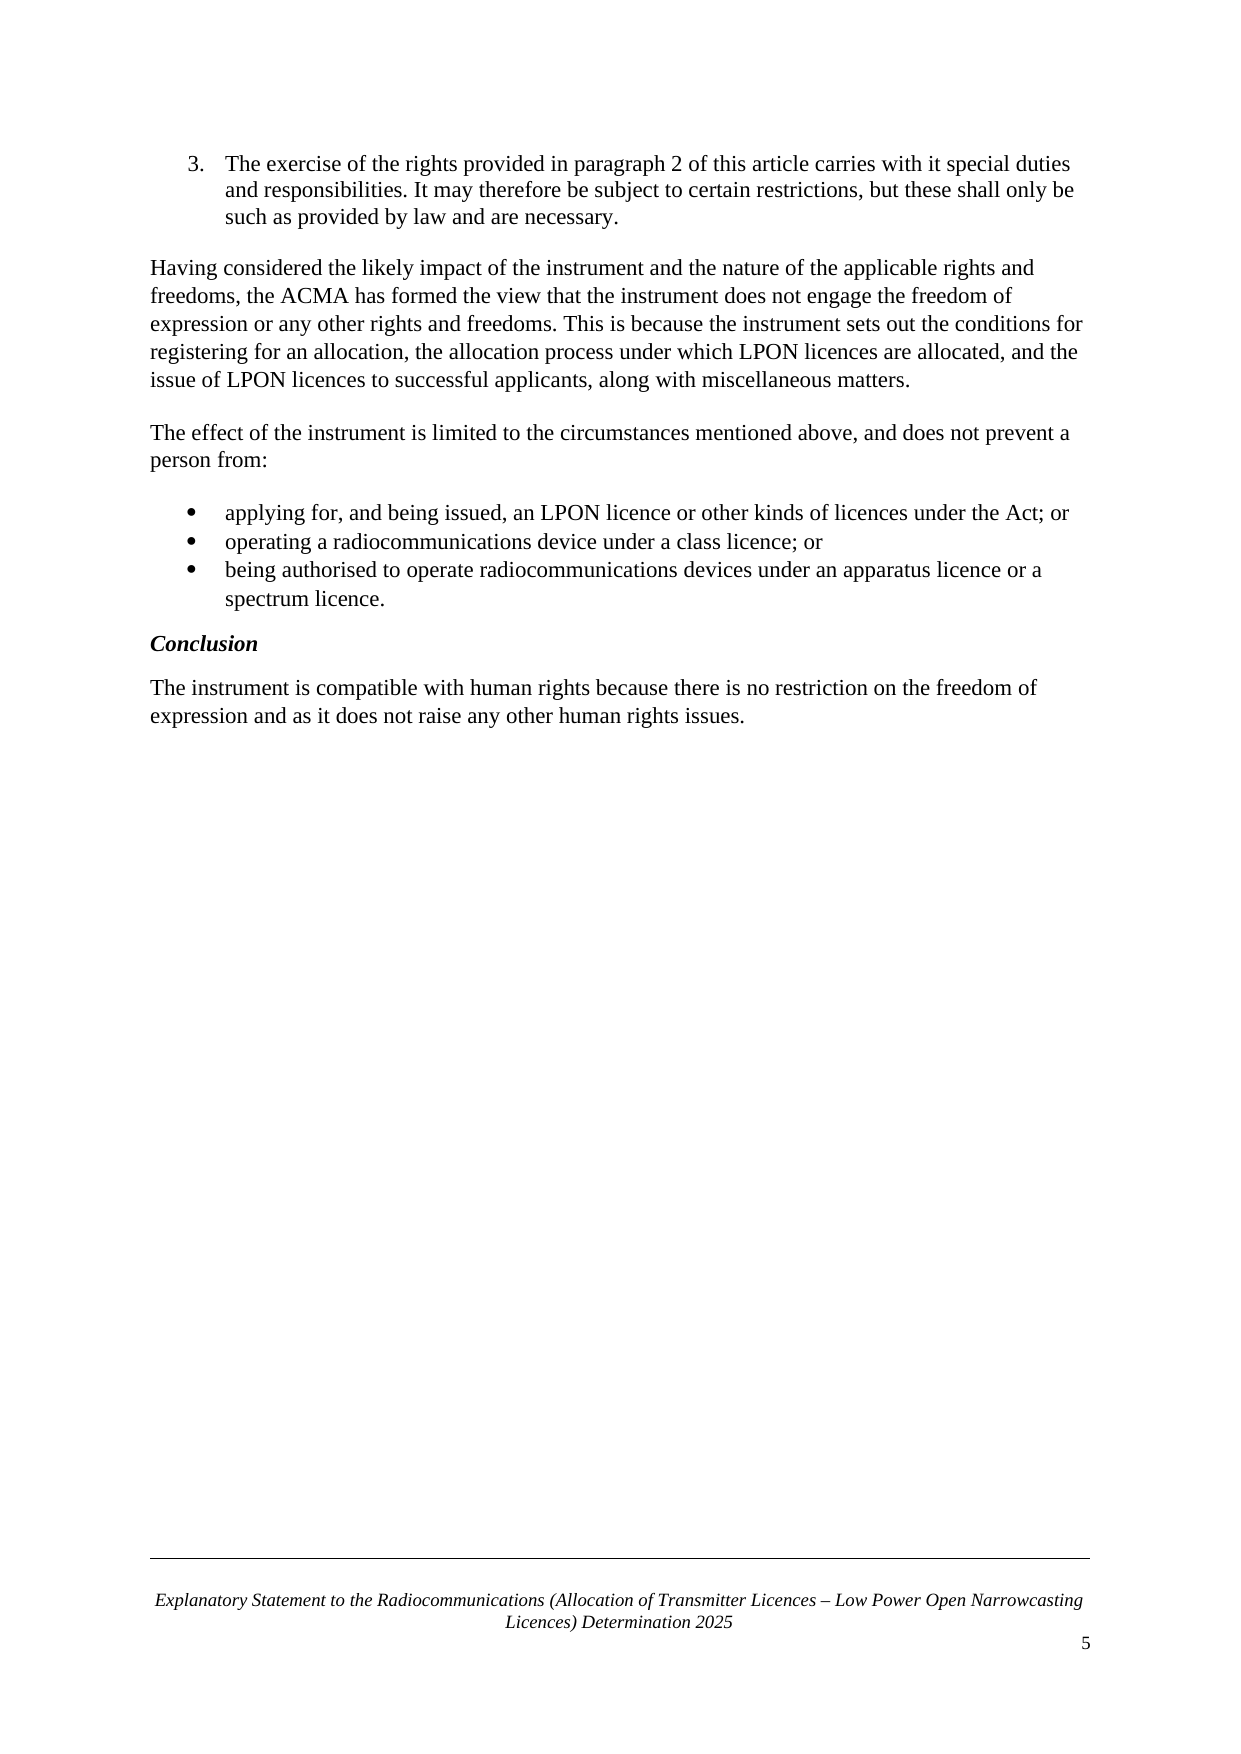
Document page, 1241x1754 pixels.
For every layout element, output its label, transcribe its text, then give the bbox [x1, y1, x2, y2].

text Having considered the likely impact of the instrument and the nature of the applicable rights and freedoms, the ACMA has formed the view that the instrument does not engage the freedom of expression or any other rights and freedoms. This is because the instrument sets out the conditions for registering for an allocation, the allocation process under which LPON licences are allocated, and the issue of LPON licences to successful applicants, along with miscellaneous matters. [150, 254, 1090, 392]
list operating a radiocommunications device under a class licence; or [187, 528, 1090, 554]
list The exercise of the rights provided in paragraph 2 of this article carries with it special duties and responsibilities. It may therefore be subject to certain restrictions, but these shall only be such as provided by law and are necessary. [187, 150, 1090, 229]
list applying for, and being issued, an LPON licence or other kinds of licences under the Act; or [187, 499, 1090, 526]
text The effect of the instrument is limited to the circumstances mentioned above, and does not prevent a person from: [150, 419, 1090, 473]
text Conclusion [150, 630, 1090, 656]
text The instrument is compatible with human rights because there is no restriction on the freedom of expression and as it does not raise any other human rights issues. [150, 674, 1090, 729]
list being authorised to operate radiocommunications devices under an apparatus licence or a spectrum licence. [187, 556, 1090, 611]
